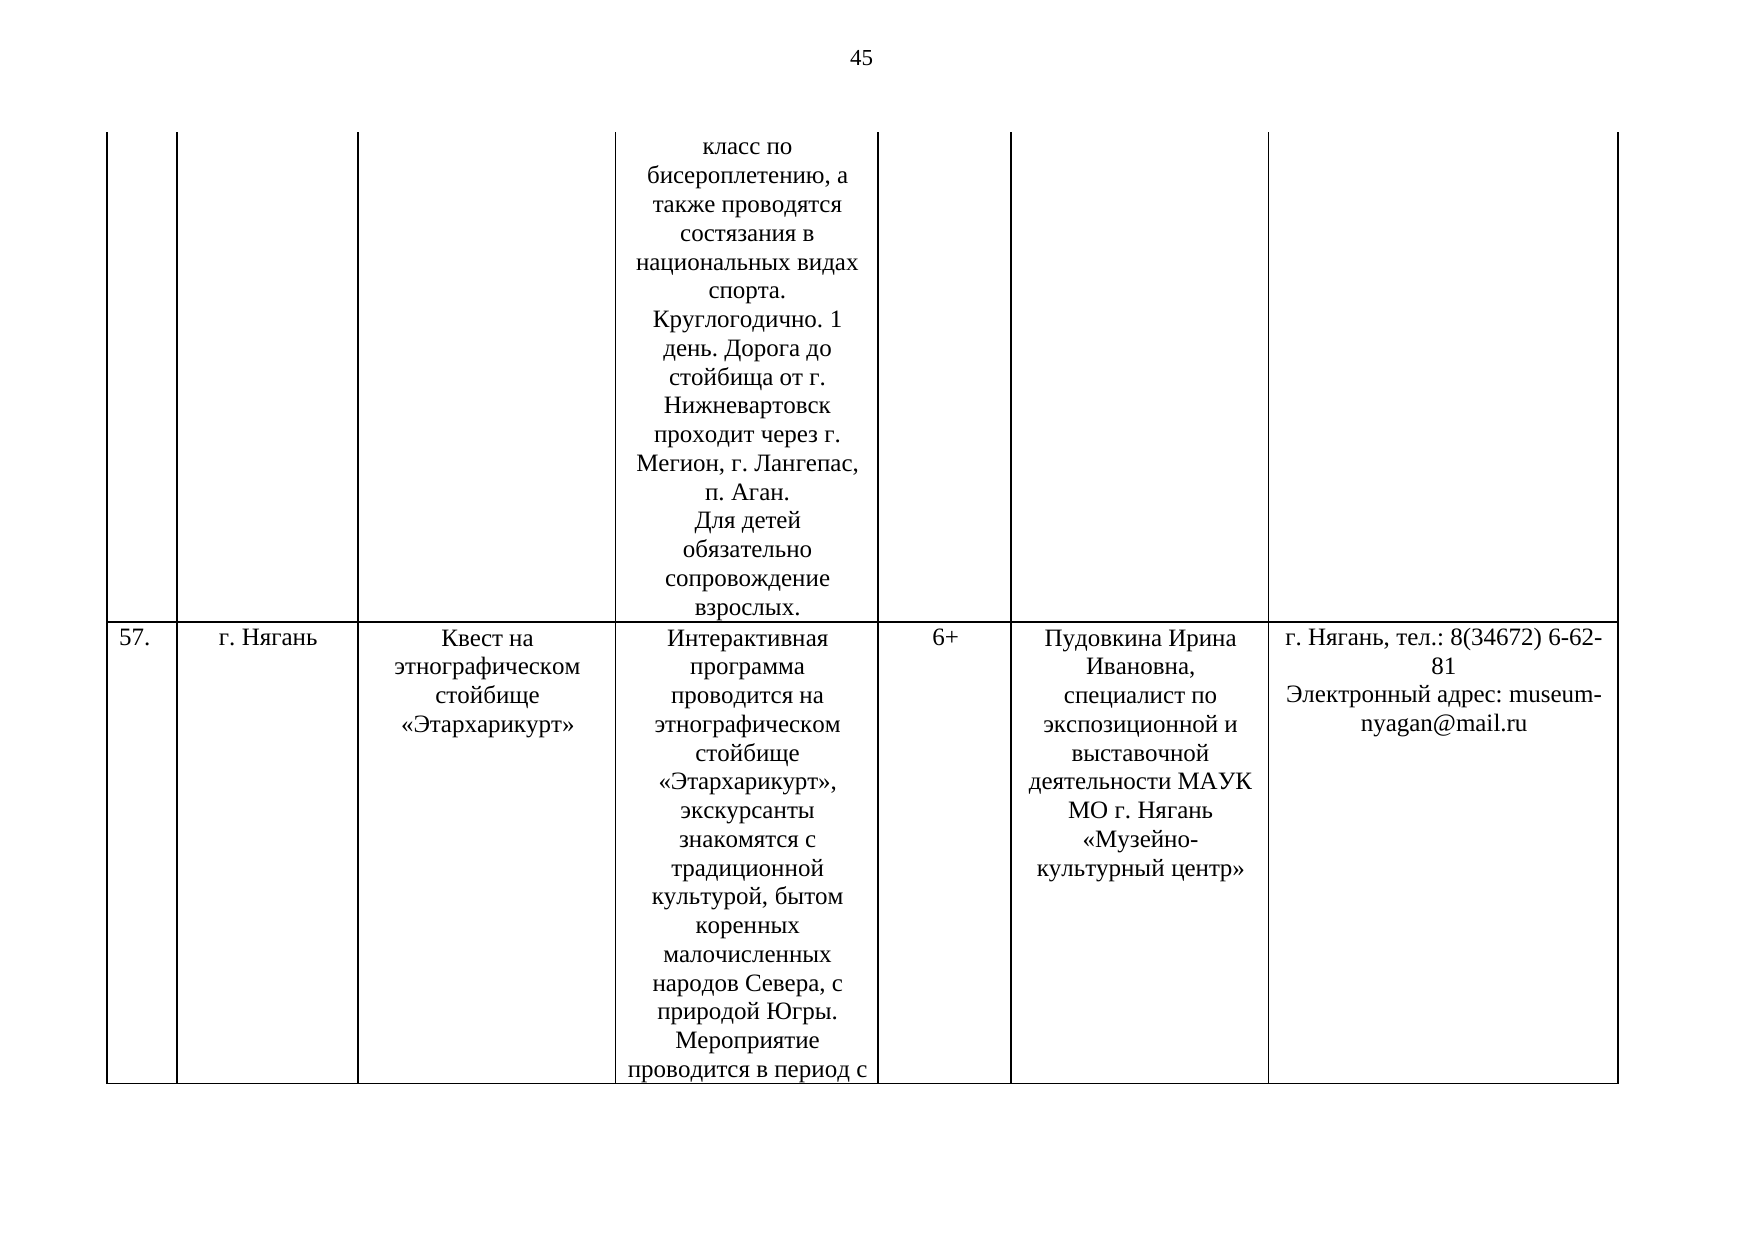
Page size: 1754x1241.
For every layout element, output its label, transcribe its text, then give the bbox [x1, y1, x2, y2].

table_header [1269, 132, 1617, 621]
table_cell Интерактивная программа проводится на этнографическом стойбище «Этархарикурт», экскурсанты знакомятся с традиционной культурой, бытом коренных малочисленных народов Севера, с природой Югры. Мероприятие проводится в период с [616, 623, 877, 1083]
table_cell г. Нягань [178, 623, 357, 1083]
table_cell Пудовкина Ирина Ивановна, специалист по экспозиционной и выставочной деятельности МАУК МО г. Нягань «Музейно- культурный центр» [1012, 623, 1268, 1083]
table_header [879, 132, 1010, 621]
table_header [178, 132, 357, 621]
table_header [1012, 132, 1268, 621]
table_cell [1269, 623, 1617, 1083]
table_cell Квест на этнографическом стойбище «Этархарикурт» [359, 623, 615, 1083]
table_header класс по бисероплетению, а также проводятся состязания в национальных видах спорта. Круглогодично. 1 день. Дорога до стойбища от г. Нижневартовск проходит через г. Мегион, г. Лангепас, п. Аган. Для детей обязательно сопровождение взрослых. [616, 132, 877, 621]
table_cell 57. [108, 623, 176, 1083]
table_header [359, 132, 615, 621]
table_cell 6+ [879, 623, 1010, 1083]
table_header [108, 132, 176, 621]
